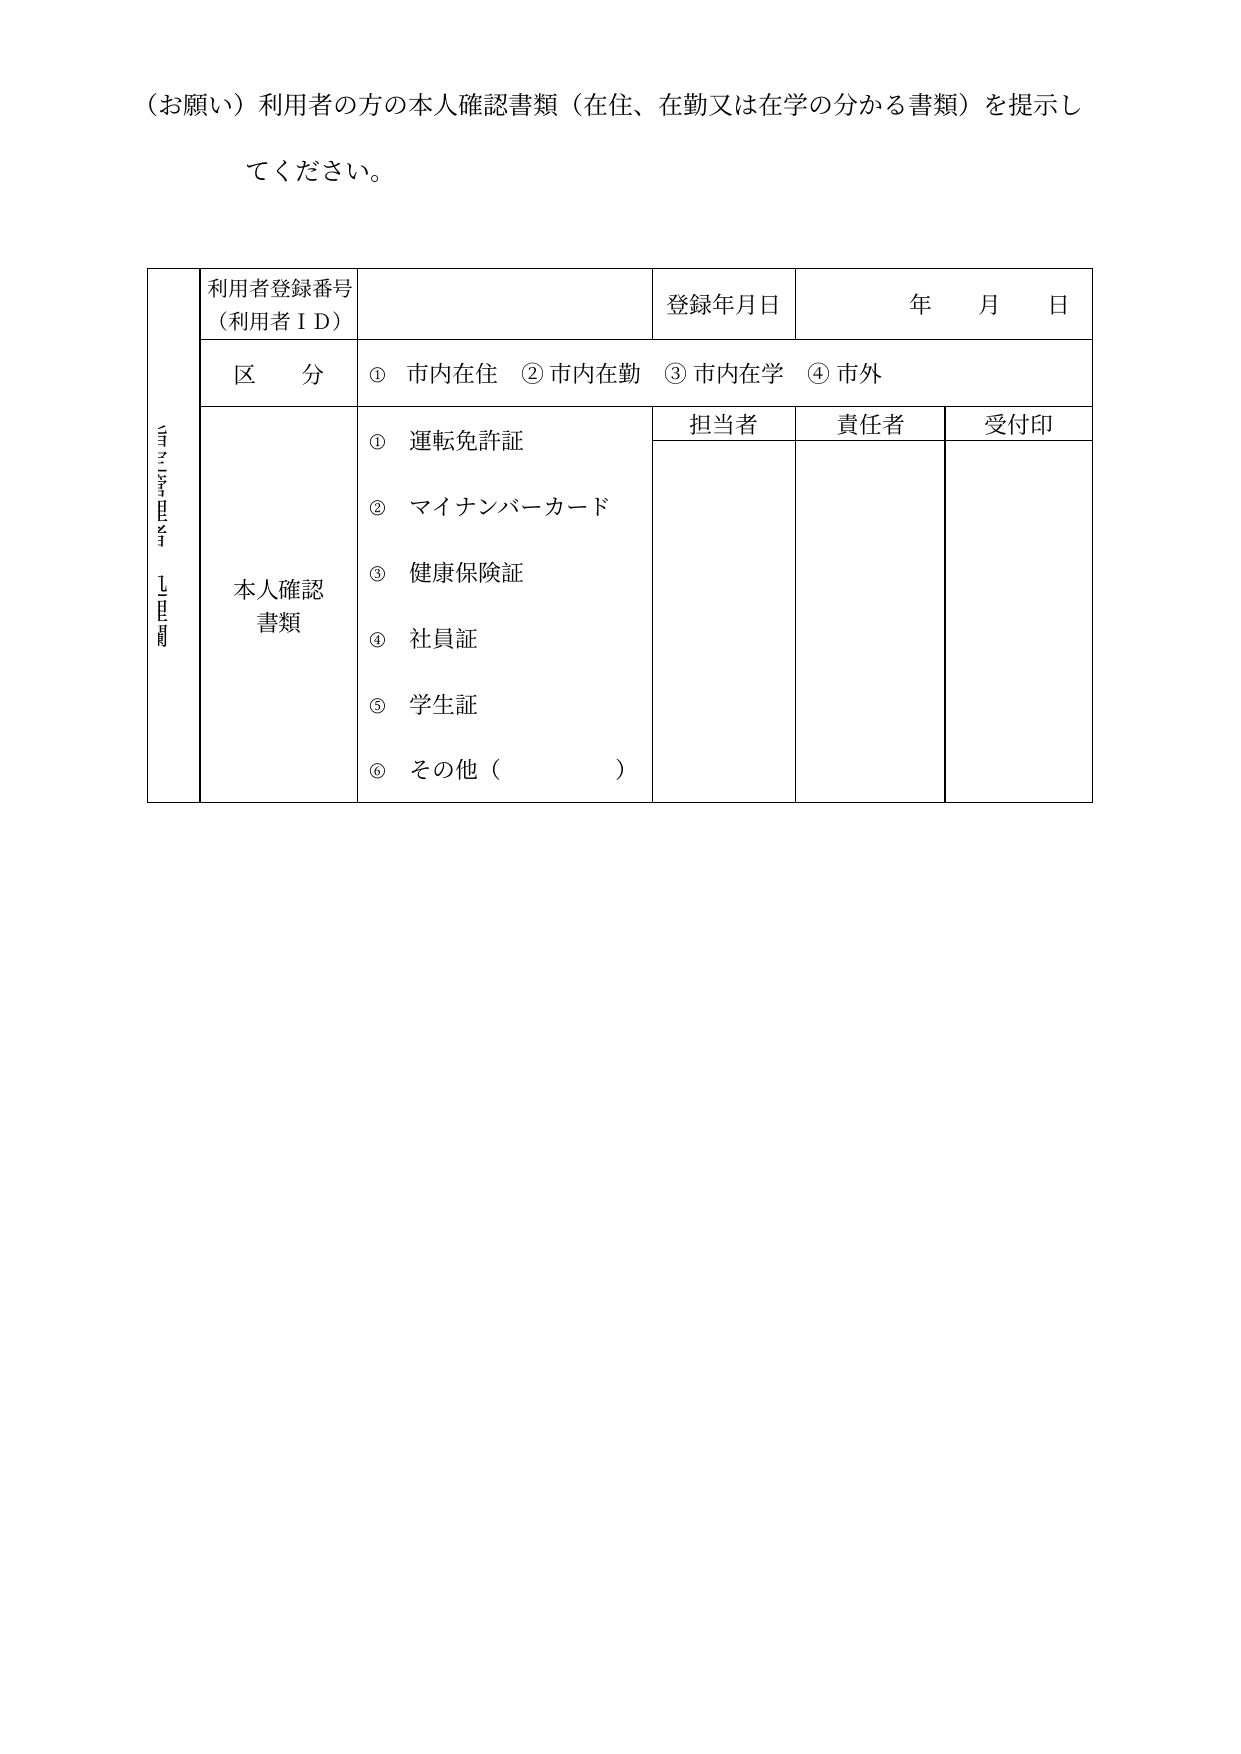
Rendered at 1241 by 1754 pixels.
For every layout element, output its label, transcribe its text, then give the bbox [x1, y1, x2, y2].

table_cell ① 運転免許証 ② マイナンバーカード ③ 健康保険証 ④ 社員証 ⑤ 学生証 ⑥ その他（ ） [358, 407, 652, 802]
table_cell [946, 441, 1092, 802]
table_cell 責任者 [796, 407, 944, 440]
table_header 指定管理者 処理欄 [148, 269, 199, 802]
table_cell 市内在住 ② 市内在勤 ③ 市内在学 ④ 市外 [358, 340, 1092, 406]
table_cell 区 分 [201, 340, 357, 406]
table_cell 担当者 [653, 407, 795, 440]
table_header 年 月 日 [796, 269, 1092, 339]
table_cell [796, 441, 944, 802]
text （お願い）利用者の方の本人確認書類（在住、在勤又は在学の分かる書類）を提示してください。 [133, 71, 1092, 202]
table_cell 受付印 [946, 407, 1092, 440]
table_cell 本人確認 書類 [201, 407, 357, 802]
table_header 利用者登録番号（利用者ＩＤ） [201, 269, 357, 339]
table_header 登録年月日 [653, 269, 795, 339]
table_header [358, 269, 652, 339]
table_cell [653, 441, 795, 802]
